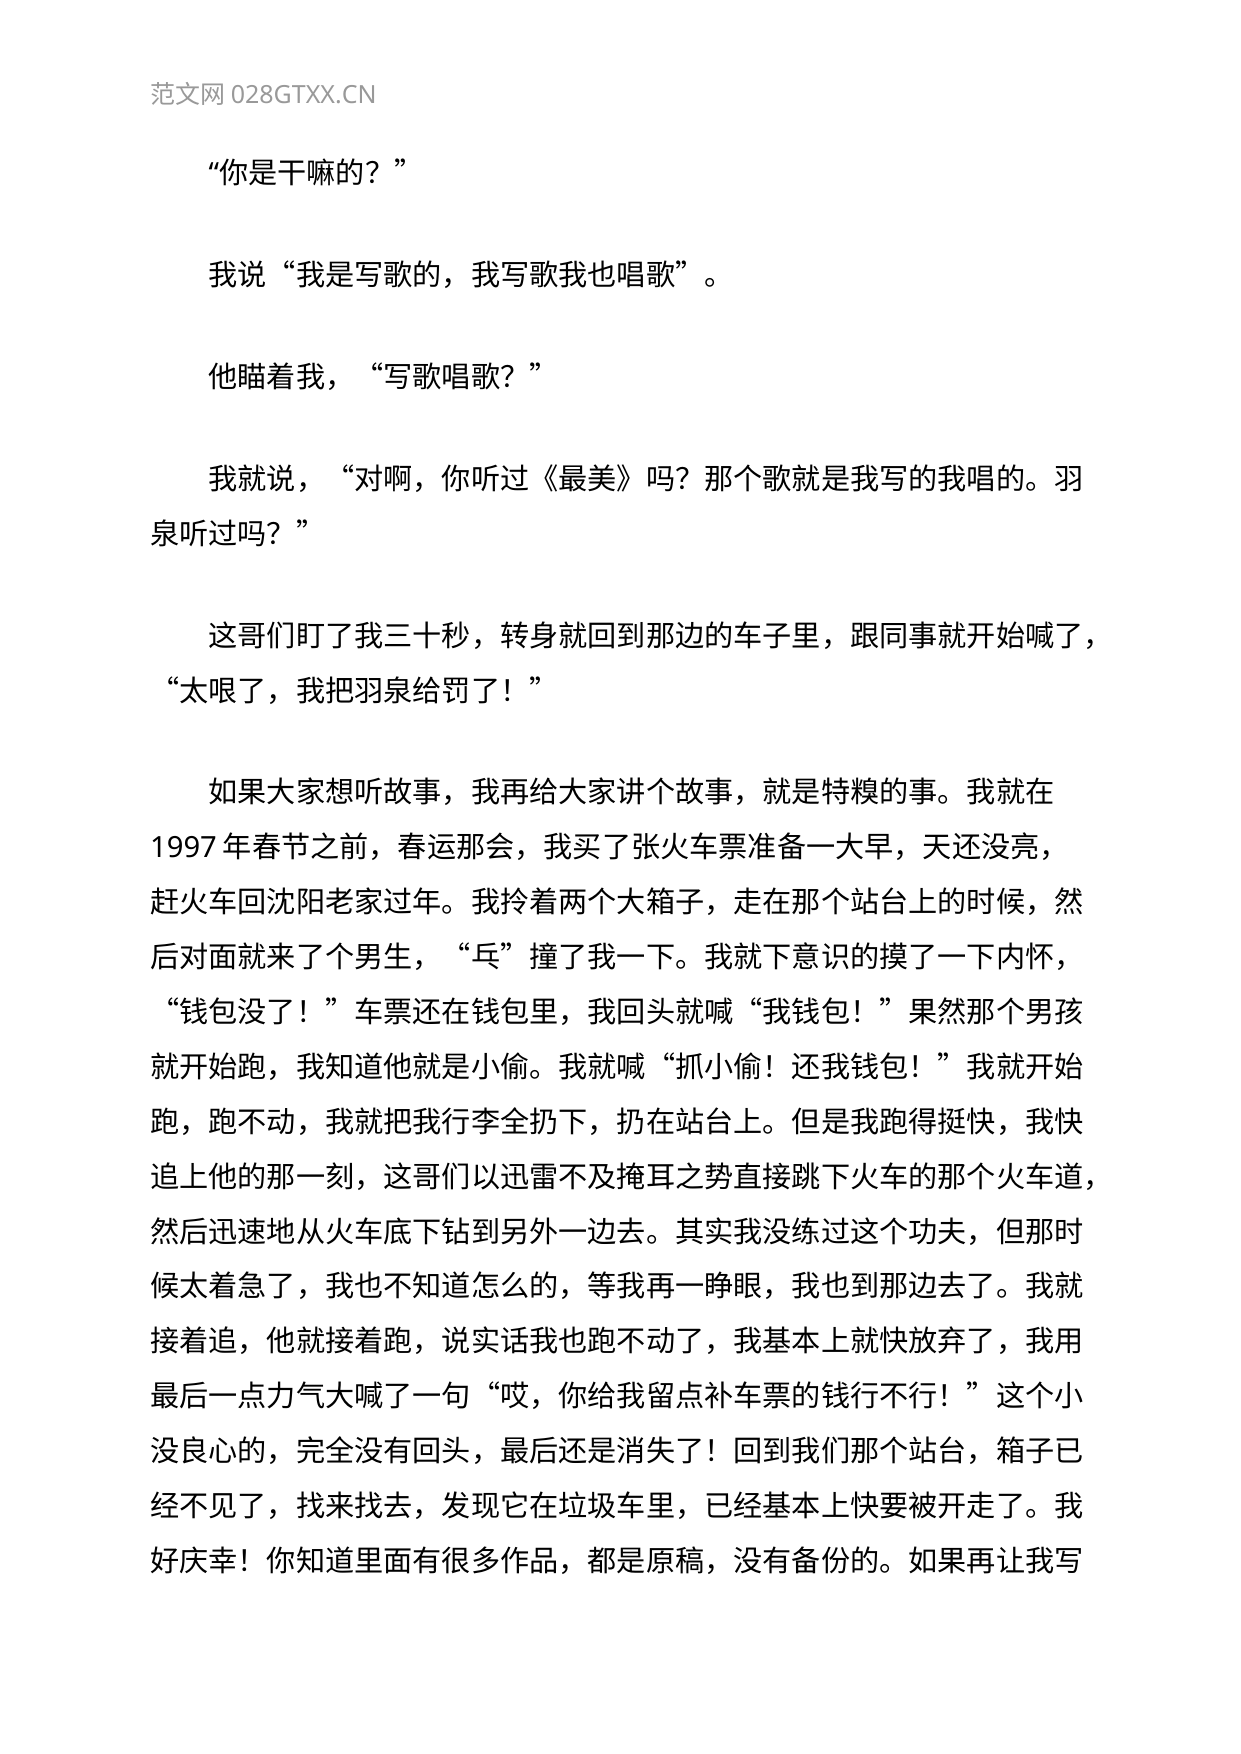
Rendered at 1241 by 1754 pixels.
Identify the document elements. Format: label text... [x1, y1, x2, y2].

text “你是干嘛的？” [150, 150, 1090, 192]
text 我说“我是写歌的，我写歌我也唱歌”。 [150, 252, 1090, 294]
text 这哥们盯了我三十秒，转身就回到那边的车子里，跟同事就开始喊了，“太哏了，我把羽泉给罚了！” [150, 612, 1090, 709]
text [150, 769, 1090, 1580]
text 他瞄着我，“写歌唱歌？” [150, 354, 1090, 396]
text 我就说，“对啊，你听过《最美》吗？那个歌就是我写的我唱的。羽泉听过吗？” [150, 456, 1090, 553]
